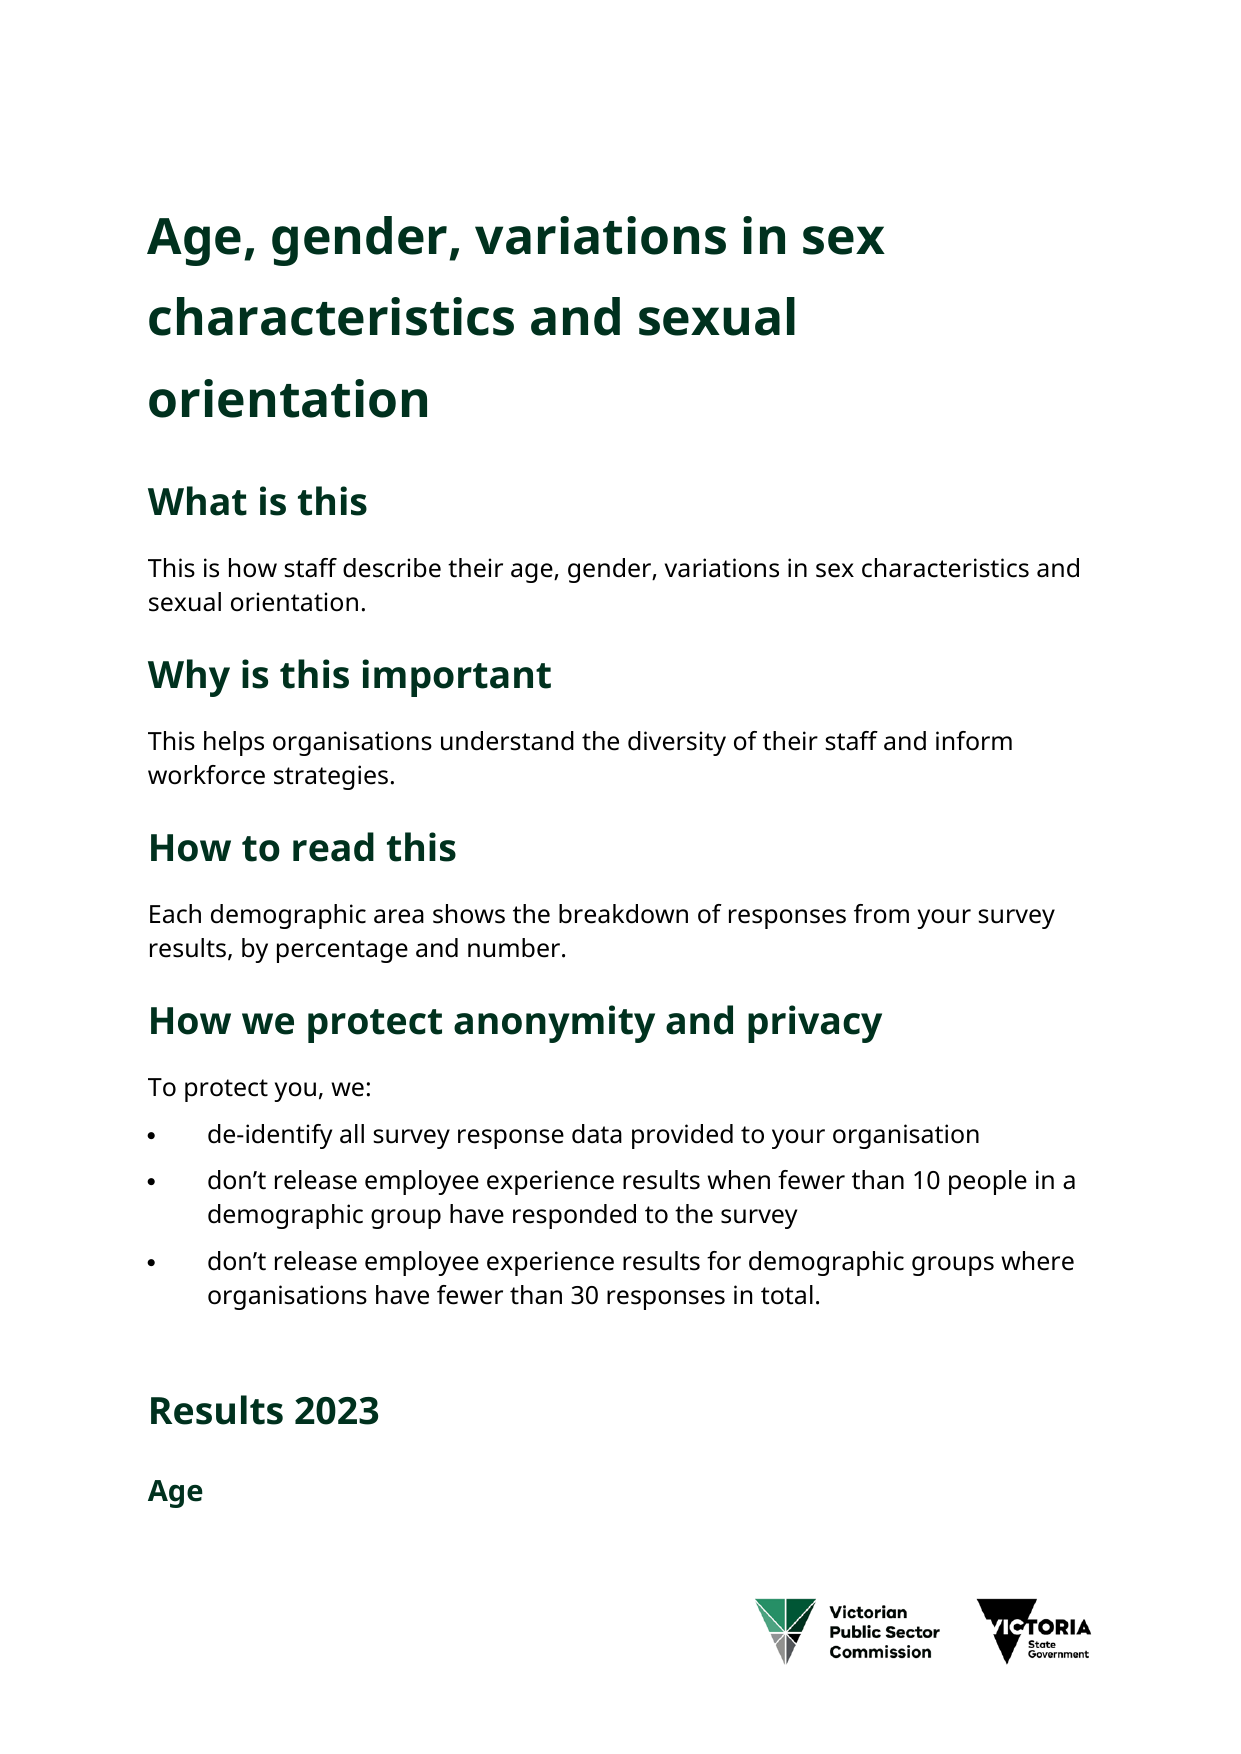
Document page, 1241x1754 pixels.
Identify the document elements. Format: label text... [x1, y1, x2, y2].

subtitle How we protect anonymity and privacy [148, 994, 1092, 1045]
subtitle Results 2023 [148, 1384, 1092, 1435]
text This is how staff describe their age, gender, variations in sex characteristics and sexual orientation. [148, 551, 1092, 619]
subtitle Age, gender, variations in sex characteristics and sexual orientation [148, 201, 1092, 432]
text Each demographic area shows the breakdown of responses from your survey results, by percentage and number. [148, 897, 1092, 965]
text This helps organisations understand the diversity of their staff and inform workforce strategies. [148, 724, 1092, 792]
list de-identify all survey response data provided to your organisation [148, 1116, 1092, 1151]
text To protect you, we: [148, 1070, 1092, 1104]
subtitle Why is this important [148, 648, 1092, 699]
list don’t release employee experience results for demographic groups where organisations have fewer than 30 responses in total. [148, 1243, 1092, 1312]
subtitle What is this [148, 475, 1092, 526]
picture [754, 1598, 1093, 1666]
subtitle How to read this [148, 821, 1092, 872]
subtitle Age [148, 1471, 1092, 1510]
list don’t release employee experience results when fewer than 10 people in a demographic group have responded to the survey [148, 1163, 1092, 1231]
